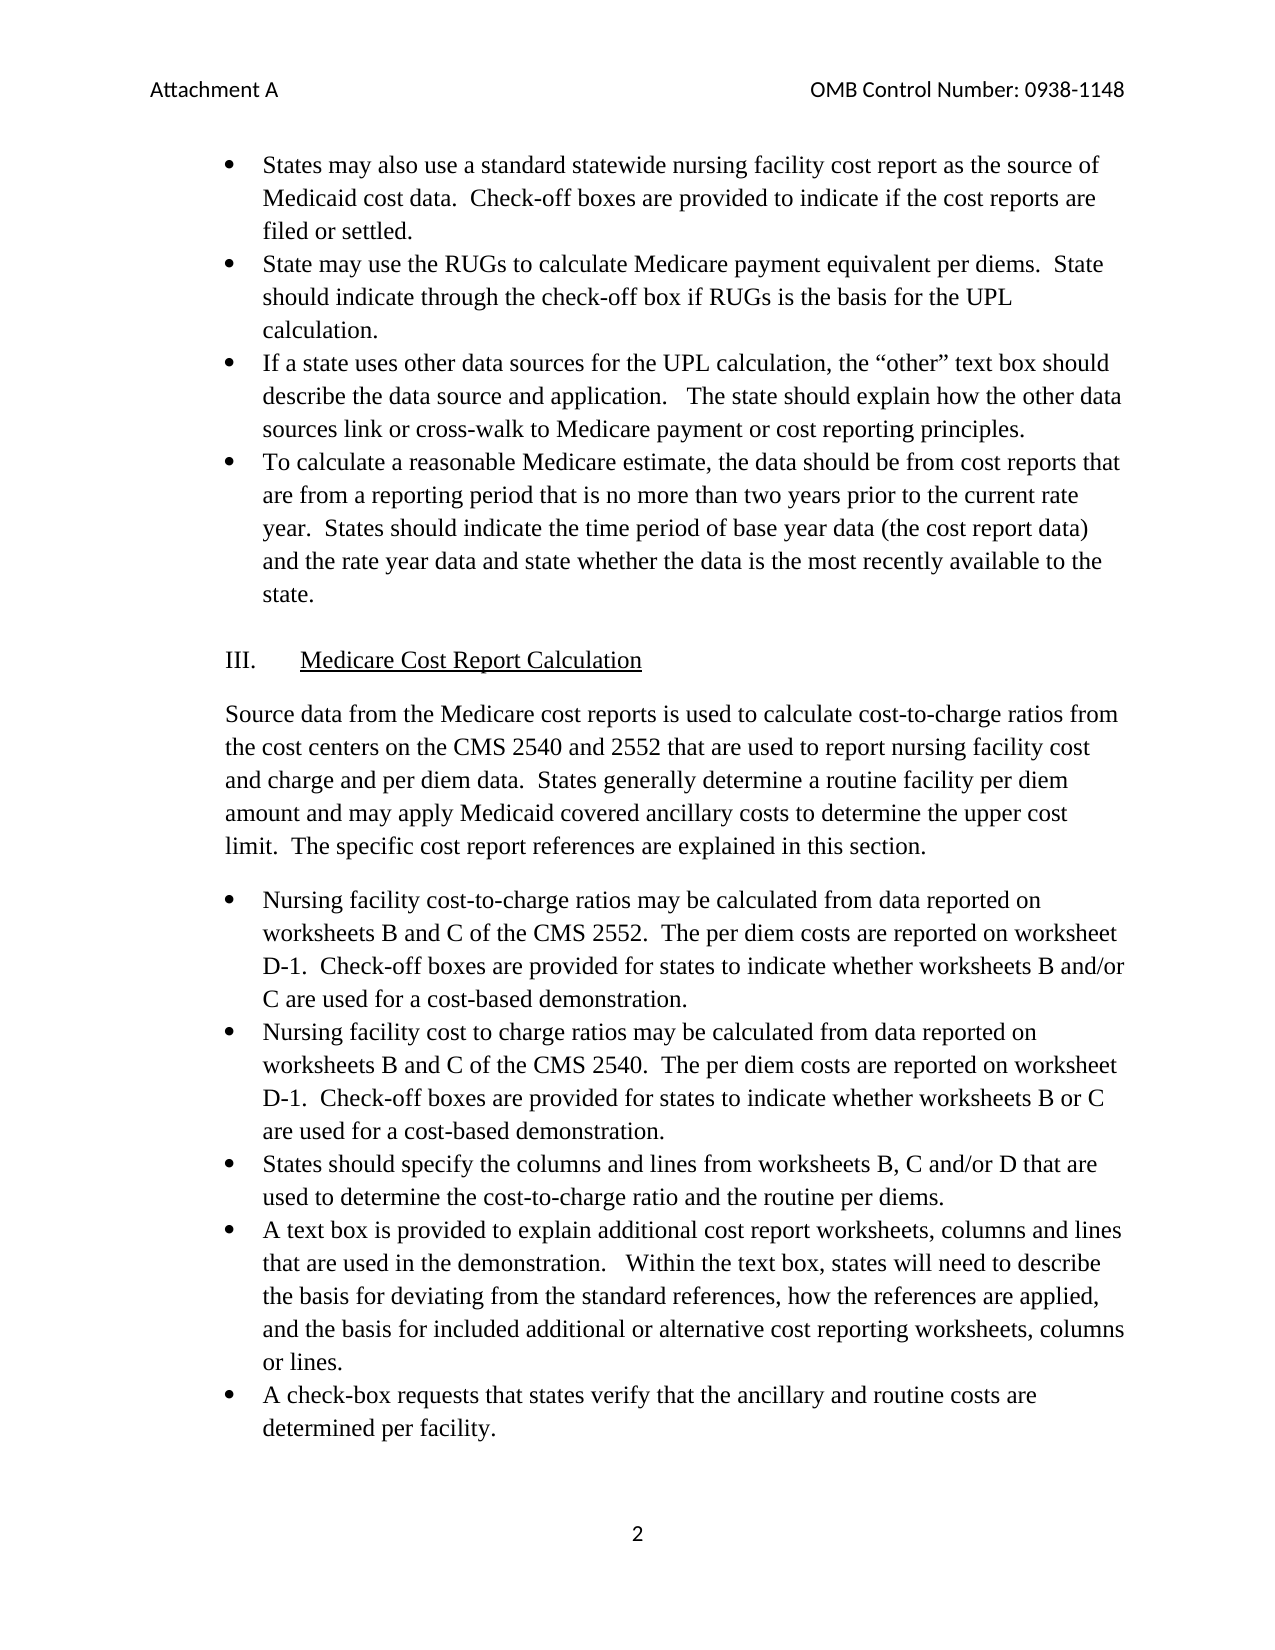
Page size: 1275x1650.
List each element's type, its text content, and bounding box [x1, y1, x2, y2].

list A check-box requests that states verify that the ancillary and routine costs are determined per facility. [225, 1380, 1125, 1442]
list State may use the RUGs to calculate Medicare payment equivalent per diems. State should indicate through the check-off box if RUGs is the basis for the UPL calculation. [225, 249, 1125, 344]
list States should specify the columns and lines from worksheets B, C and/or D that are used to determine the cost-to-charge ratio and the routine per diems. [225, 1149, 1125, 1211]
list To calculate a reasonable Medicare estimate, the data should be from cost reports that are from a reporting period that is no more than two years prior to the current rate year. States should indicate the time period of base year data (the cost report data) and the rate year data and state whether the data is the most recently available to the state. [225, 447, 1125, 608]
list Nursing facility cost to charge ratios may be calculated from data reported on worksheets B and C of the CMS 2540. The per diem costs are reported on worksheet D-1. Check-off boxes are provided for states to indicate whether worksheets B or C are used for a cost-based demonstration. [225, 1017, 1125, 1145]
text Source data from the Medicare cost reports is used to calculate cost-to-charge ratios from the cost centers on the CMS 2540 and 2552 that are used to report nursing facility cost and charge and per diem data. States generally determine a routine facility per diem amount and may apply Medicaid covered ancillary costs to determine the upper cost limit. The specific cost report references are explained in this section. [225, 699, 1125, 860]
list Nursing facility cost-to-charge ratios may be calculated from data reported on worksheets B and C of the CMS 2552. The per diem costs are reported on worksheet D-1. Check-off boxes are provided for states to indicate whether worksheets B and/or C are used for a cost-based demonstration. [225, 885, 1125, 1013]
list States may also use a standard statewide nursing facility cost report as the source of Medicaid cost data. Check-off boxes are provided to indicate if the cost reports are filed or settled. [225, 150, 1125, 245]
list Medicare Cost Report Calculation [225, 645, 1125, 674]
list If a state uses other data sources for the UPL calculation, the “other” text box should describe the data source and application. The state should explain how the other data sources link or cross-walk to Medicare payment or cost reporting principles. [225, 348, 1125, 443]
list A text box is provided to explain additional cost report worksheets, columns and lines that are used in the demonstration. Within the text box, states will need to describe the basis for deviating from the standard references, how the references are applied, and the basis for included additional or alternative cost reporting worksheets, columns or lines. [225, 1215, 1125, 1376]
